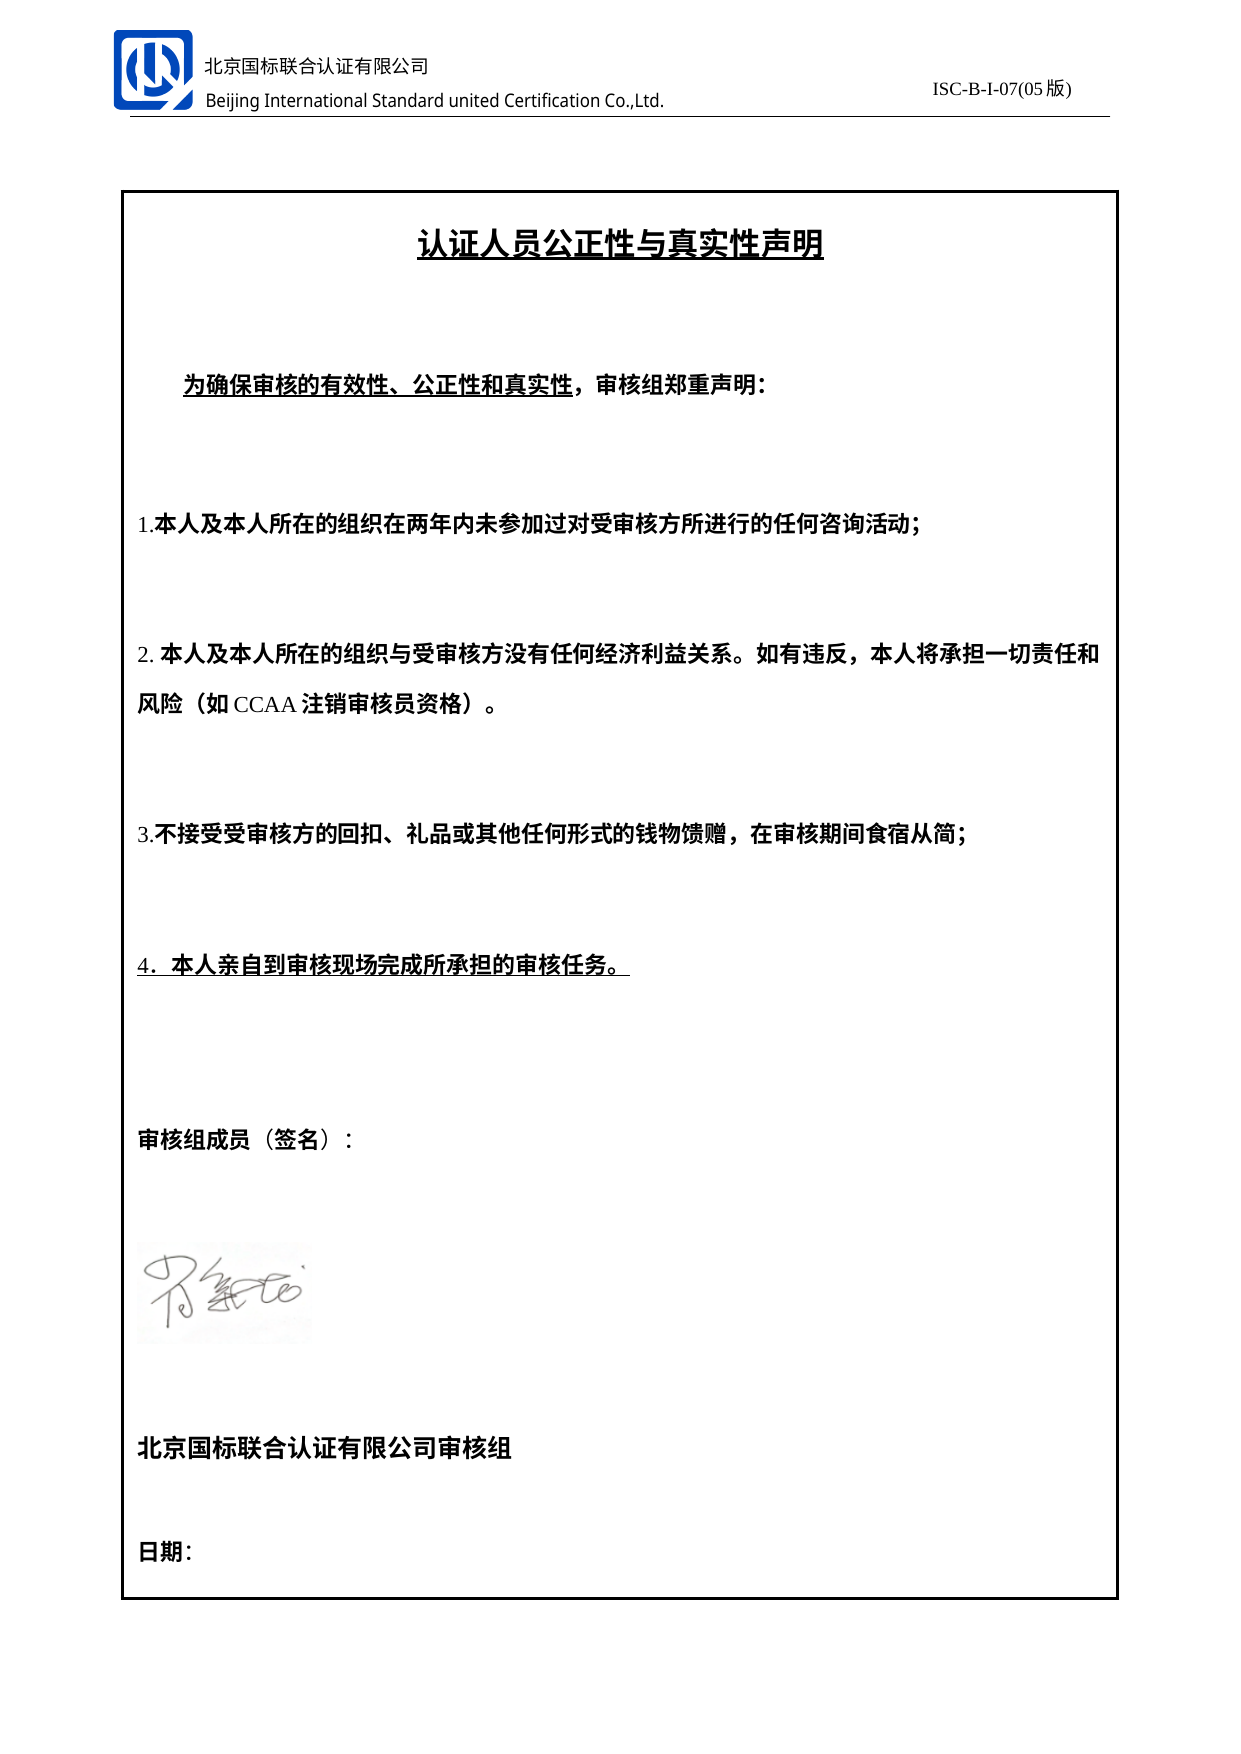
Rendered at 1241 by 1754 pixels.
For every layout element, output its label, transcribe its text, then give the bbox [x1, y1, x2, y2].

table_header 认证人员公正性与真实性声明 为确保审核的有效性、公正性和真实性，审核组郑重声明： 1.本人及本人所在的组织在两年内未参加过对受审核方所进行的任何咨询活动； 2. 本人及本人所在的组织与受审核方没有任何经济利益关系。如有违反，本人将承担一切责任和风险（如CCAA注销审核员资格）。 3.不接受受审核方的回扣、礼品或其他任何形式的钱物馈赠，在审核期间食宿从简； 4．本人亲自到审核现场完成所承担的审核任务。 审核组成员（签名）： 北京国标联合认证有限公司审核组 日期： [124, 193, 1116, 1597]
picture [113, 30, 193, 110]
picture [137, 1242, 313, 1344]
